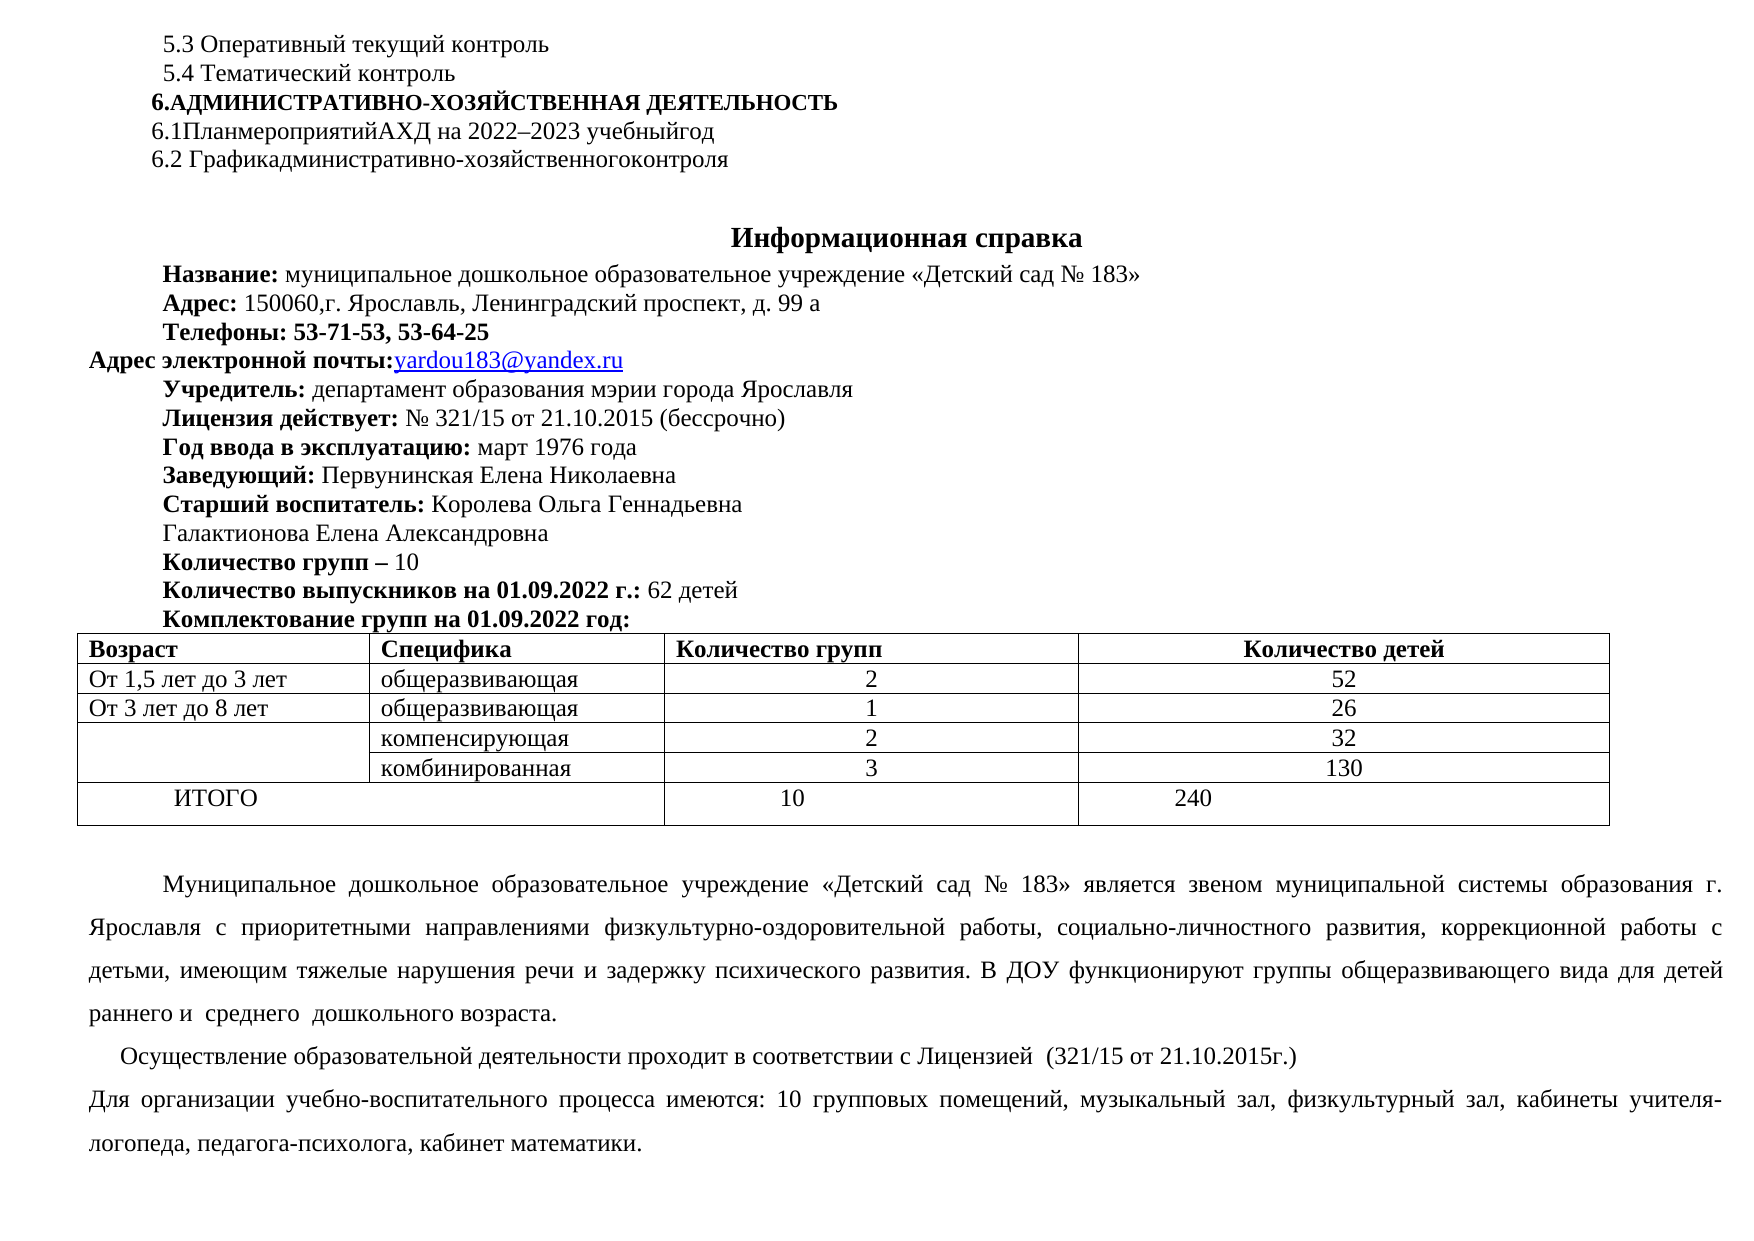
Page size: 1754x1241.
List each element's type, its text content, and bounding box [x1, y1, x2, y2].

list Оперативный текущий контроль [163, 29, 1724, 58]
table_header Возраст [78, 634, 369, 663]
table_cell 2 [665, 664, 1078, 692]
table_cell 3 [665, 753, 1078, 782]
text Муниципальное дошкольное образовательное учреждение «Детский сад № 183» является звеном муниципальной системы образования г. Ярославля с приоритетными направлениями физкультурно-оздоровительной работы, социально-личностного развития, коррекционной работы с детьми, имеющим тяжелые нарушения речи и задержку психического развития. В ДОУ функционируют группы общеразвивающего вида для детей раннего и среднего дошкольного возраста. [89, 869, 1724, 1027]
table_header Количество групп [665, 634, 1078, 663]
text Количество групп – 10 [89, 547, 1724, 575]
text Галактионова Елена Александровна [89, 518, 1724, 547]
table_cell [78, 723, 369, 782]
text 6.АДМИНИСТРАТИВНО-ХОЗЯЙСТВЕННАЯ ДЕЯТЕЛЬНОСТЬ [89, 87, 1724, 116]
table_cell компенсирующая [370, 723, 664, 752]
table_header Специфика [370, 634, 664, 663]
text Информационная справка [89, 221, 1724, 254]
list 6.2 Графикадминистративно-хозяйственногоконтроля [89, 144, 1724, 173]
text Лицензия действует: № 321/15 от 21.10.2015 (бессрочно) [89, 403, 1724, 432]
text Адрес: 150060,г. Ярославль, Ленинградский проспект, д. 99 а [89, 288, 1724, 317]
table_cell 52 [1079, 664, 1609, 692]
table_cell От 3 лет до 8 лет [78, 694, 369, 722]
table_cell 1 [665, 694, 1078, 722]
text Комплектование групп на 01.09.2022 год: [89, 604, 1724, 633]
text Год ввода в эксплуатацию: март 1976 года [89, 432, 1724, 460]
text Учредитель: департамент образования мэрии города Ярославля [89, 374, 1724, 403]
table_cell От 1,5 лет до 3 лет [78, 664, 369, 692]
table_cell 2 [665, 723, 1078, 752]
table_cell 240 [1079, 783, 1609, 825]
list Тематический контроль [163, 58, 1724, 87]
text Адрес электронной почты:yardou183@yandex.ru [89, 345, 1724, 374]
table_cell комбинированная [370, 753, 664, 782]
text 6.1ПланмероприятийАХД на 2022–2023 учебныйгод [89, 116, 1724, 144]
table_cell ИТОГО [78, 783, 664, 825]
table_cell общеразвивающая [370, 664, 664, 692]
text Для организации учебно-воспитательного процесса имеются: 10 групповых помещений, музыкальный зал, физкультурный зал, кабинеты учителя-логопеда, педагога-психолога, кабинет математики. [89, 1084, 1724, 1156]
text Заведующий: Первунинская Елена Николаевна [89, 460, 1724, 489]
table_cell общеразвивающая [370, 694, 664, 722]
table_cell 26 [1079, 694, 1609, 722]
table_cell 130 [1079, 753, 1609, 782]
table_header Количество детей [1079, 634, 1609, 663]
text Осуществление образовательной деятельности проходит в соответствии с Лицензией (321/15 от 21.10.2015г.) [89, 1041, 1724, 1070]
text Название: муниципальное дошкольное образовательное учреждение «Детский сад № 183» [89, 259, 1724, 288]
text Телефоны: 53-71-53, 53-64-25 [89, 317, 1724, 345]
text Старший воспитатель: Королева Ольга Геннадьевна [89, 489, 1724, 518]
table_cell 32 [1079, 723, 1609, 752]
table_cell 10 [665, 783, 1078, 825]
text Количество выпускников на 01.09.2022 г.: 62 детей [89, 575, 1724, 604]
